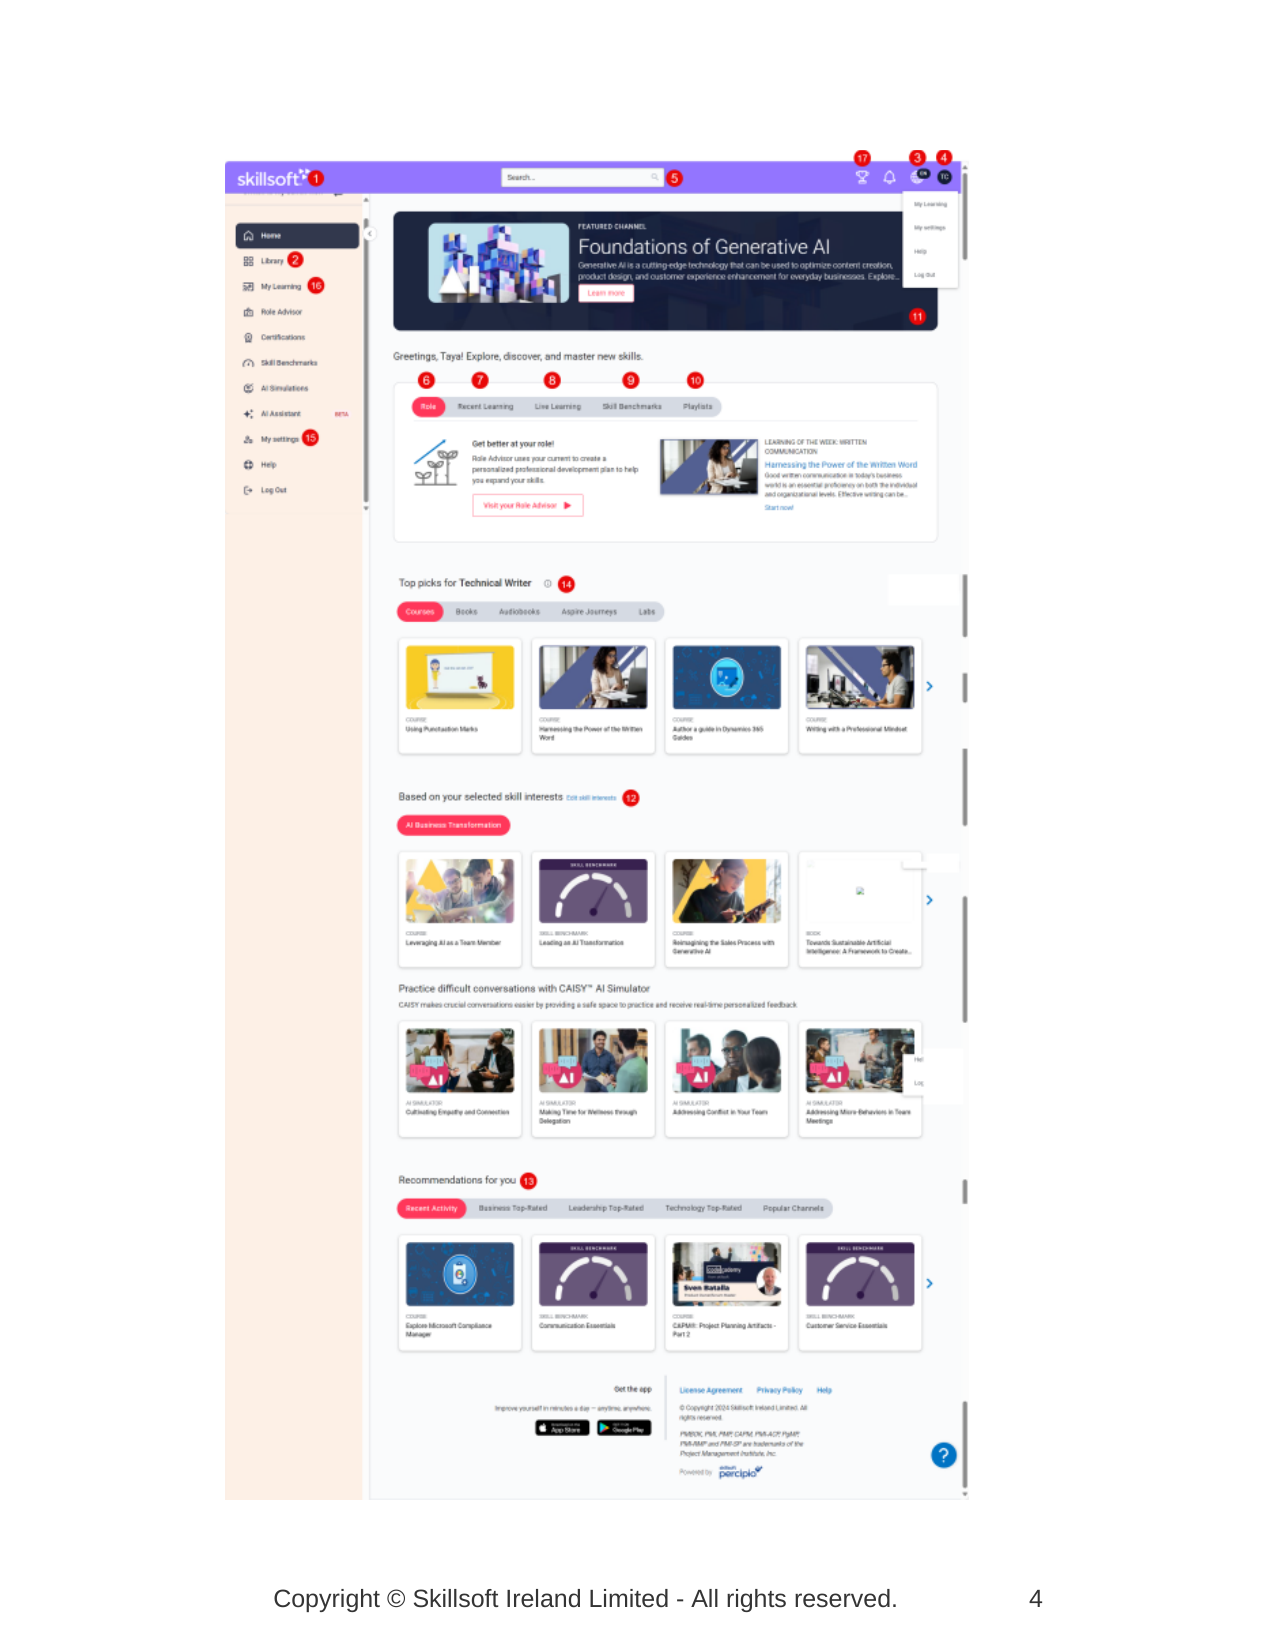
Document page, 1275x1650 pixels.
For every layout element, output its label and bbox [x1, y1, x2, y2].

picture [225, 150, 969, 1500]
